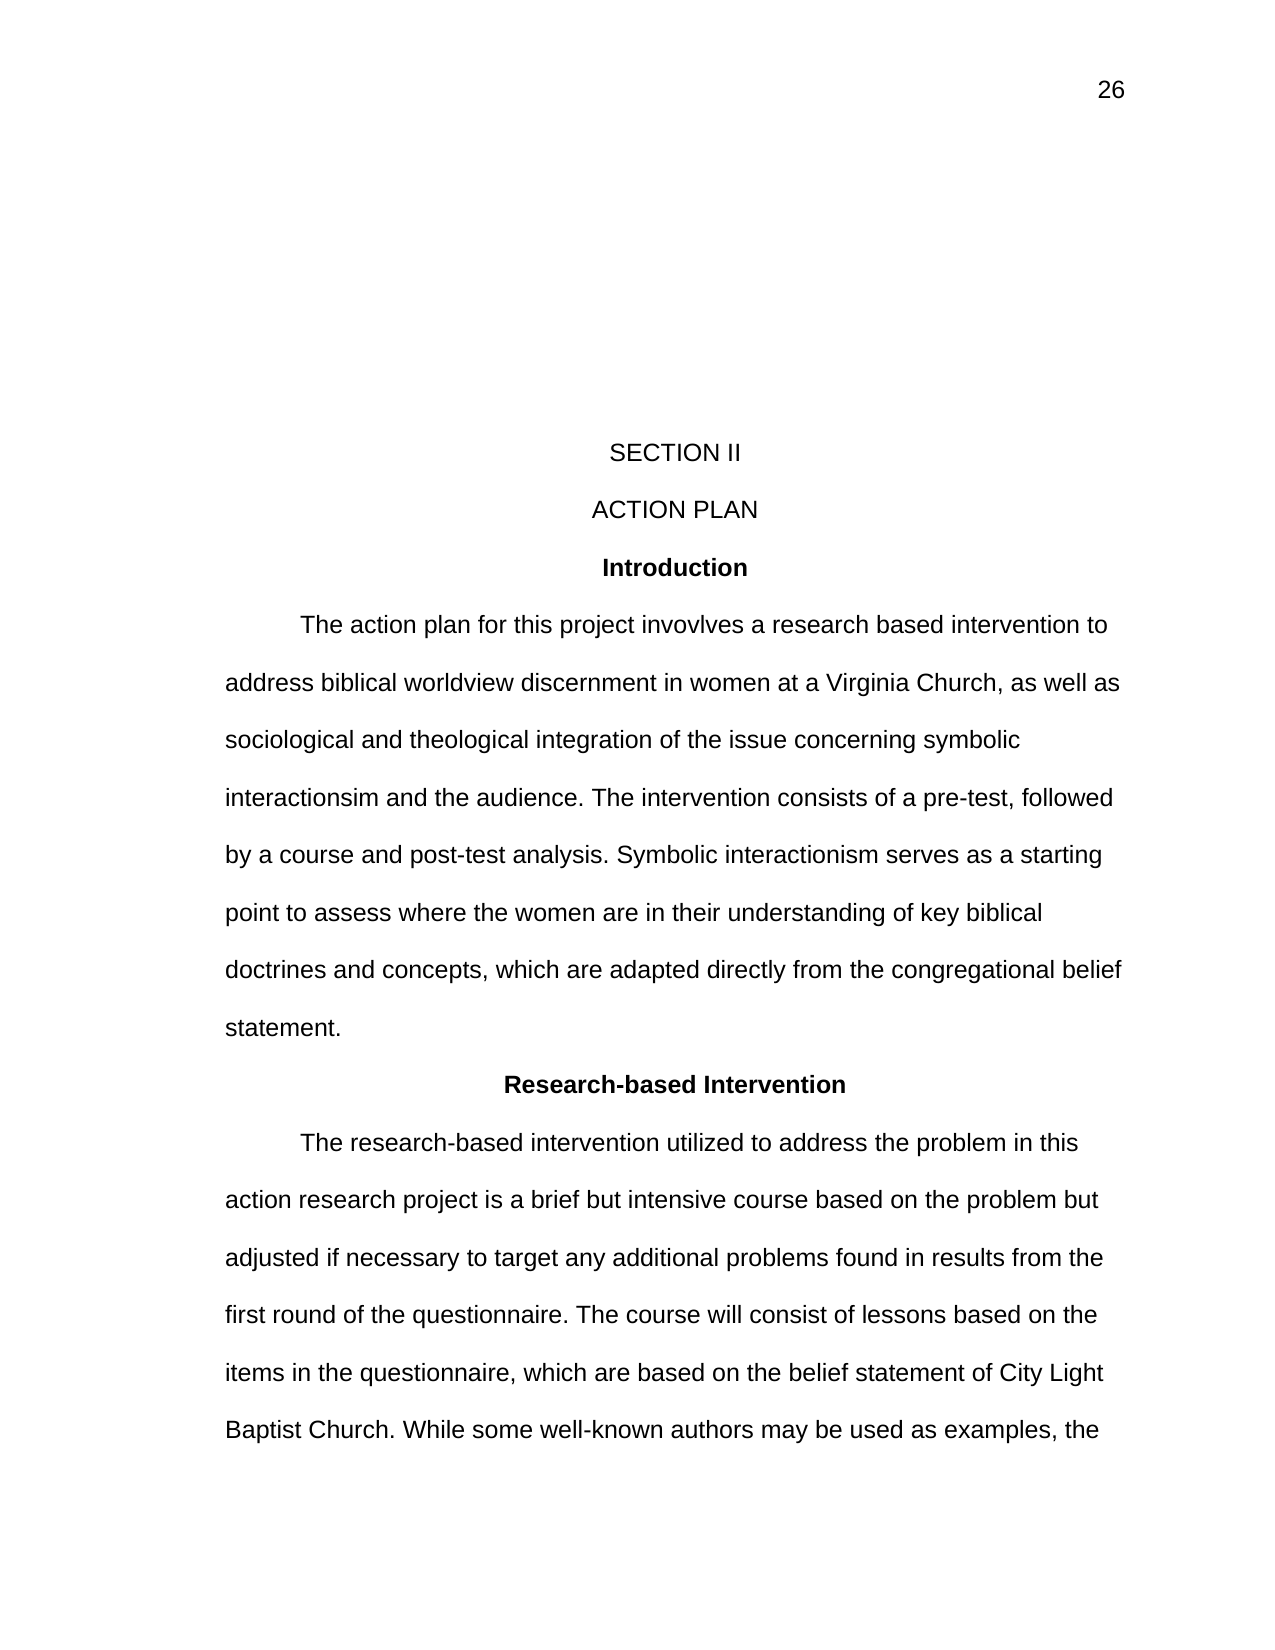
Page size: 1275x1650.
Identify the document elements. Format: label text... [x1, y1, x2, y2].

text Introduction [225, 552, 1125, 581]
text The action plan for this project invovlves a research based intervention to address biblical worldview discernment in women at a Virginia Church, as well as sociological and theological integration of the issue concerning symbolic interactionsim and the audience. The intervention consists of a pre-test, followed by a course and post-test analysis. Symbolic interactionism serves as a starting point to assess where the women are in their understanding of key biblical doctrines and concepts, which are adapted directly from the congregational belief statement. [225, 610, 1125, 1041]
text ACTION PLAN [225, 495, 1125, 524]
text SECTION II [225, 437, 1125, 466]
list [225, 1127, 1125, 1444]
text Research-based Intervention [225, 1070, 1125, 1099]
